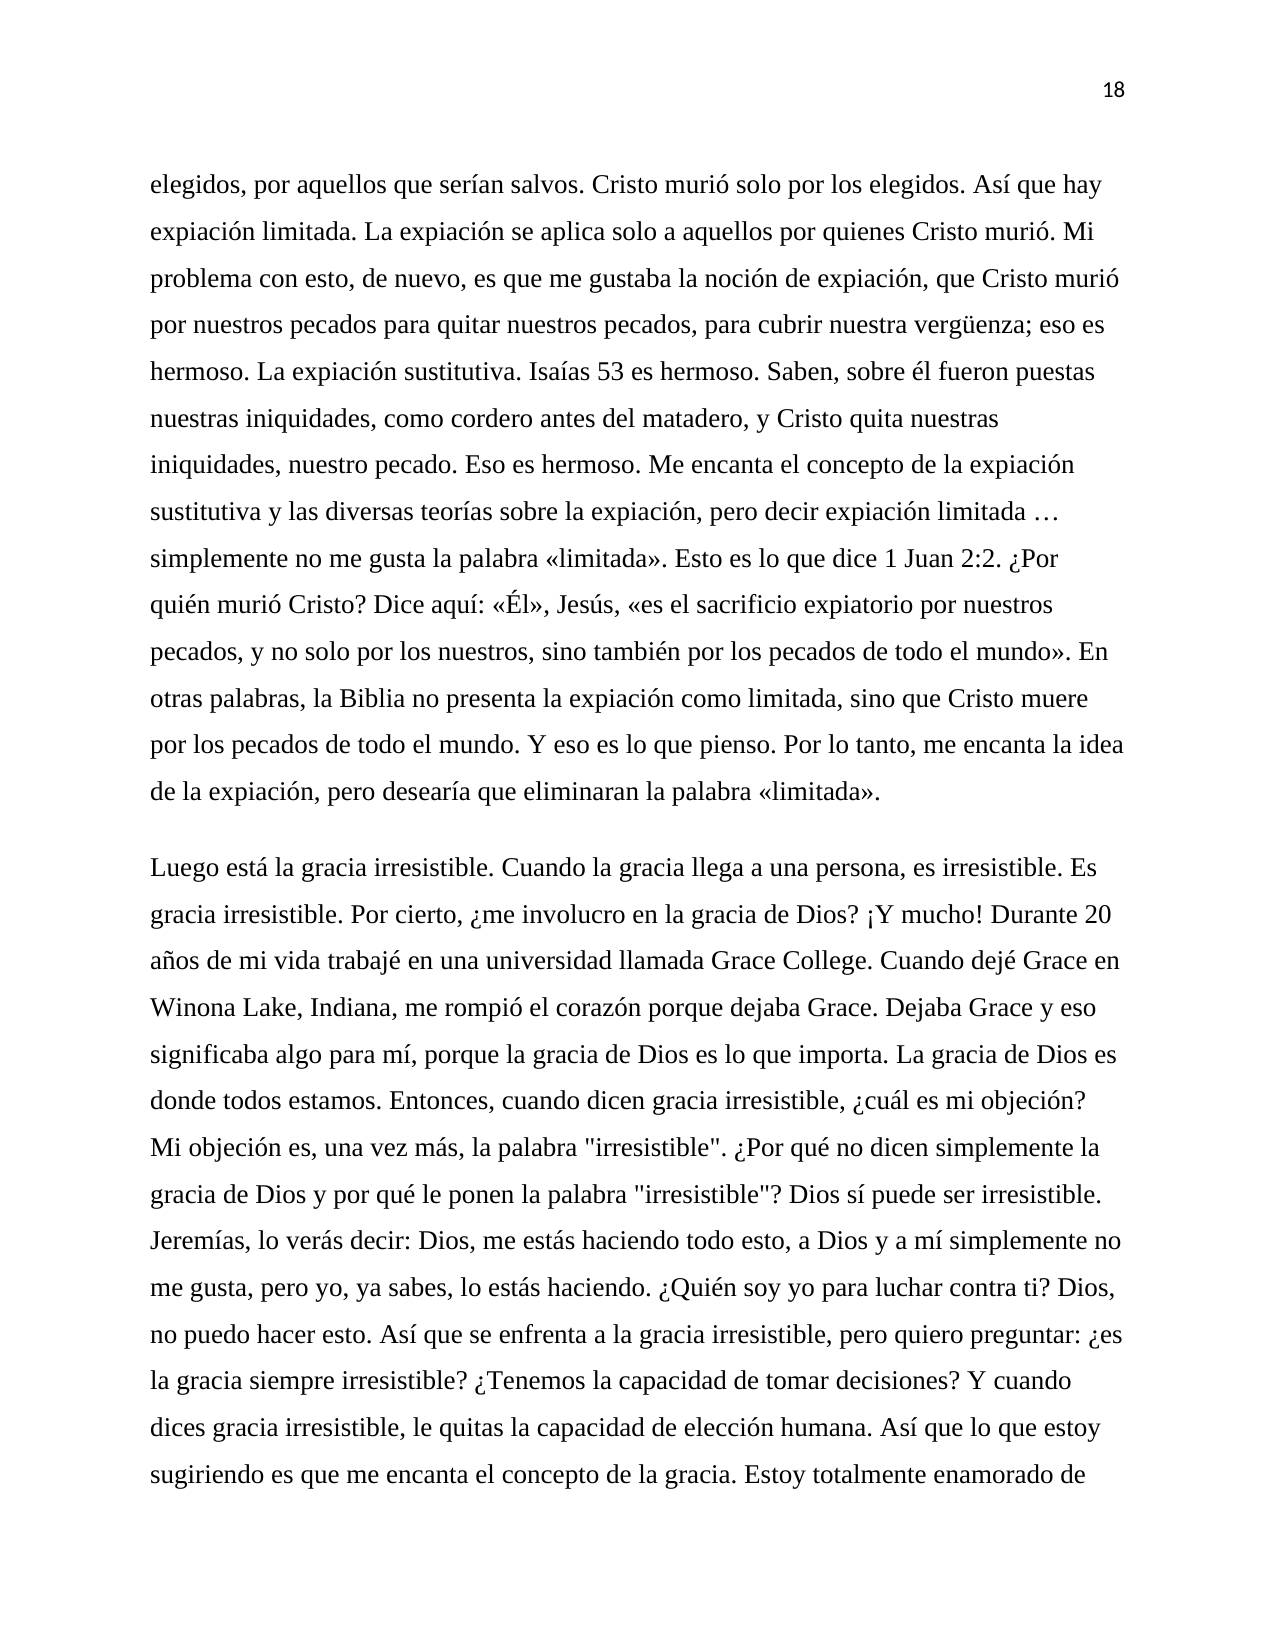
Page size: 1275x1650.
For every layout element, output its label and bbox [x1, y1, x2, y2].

text [150, 851, 1125, 1489]
text [150, 169, 1125, 806]
